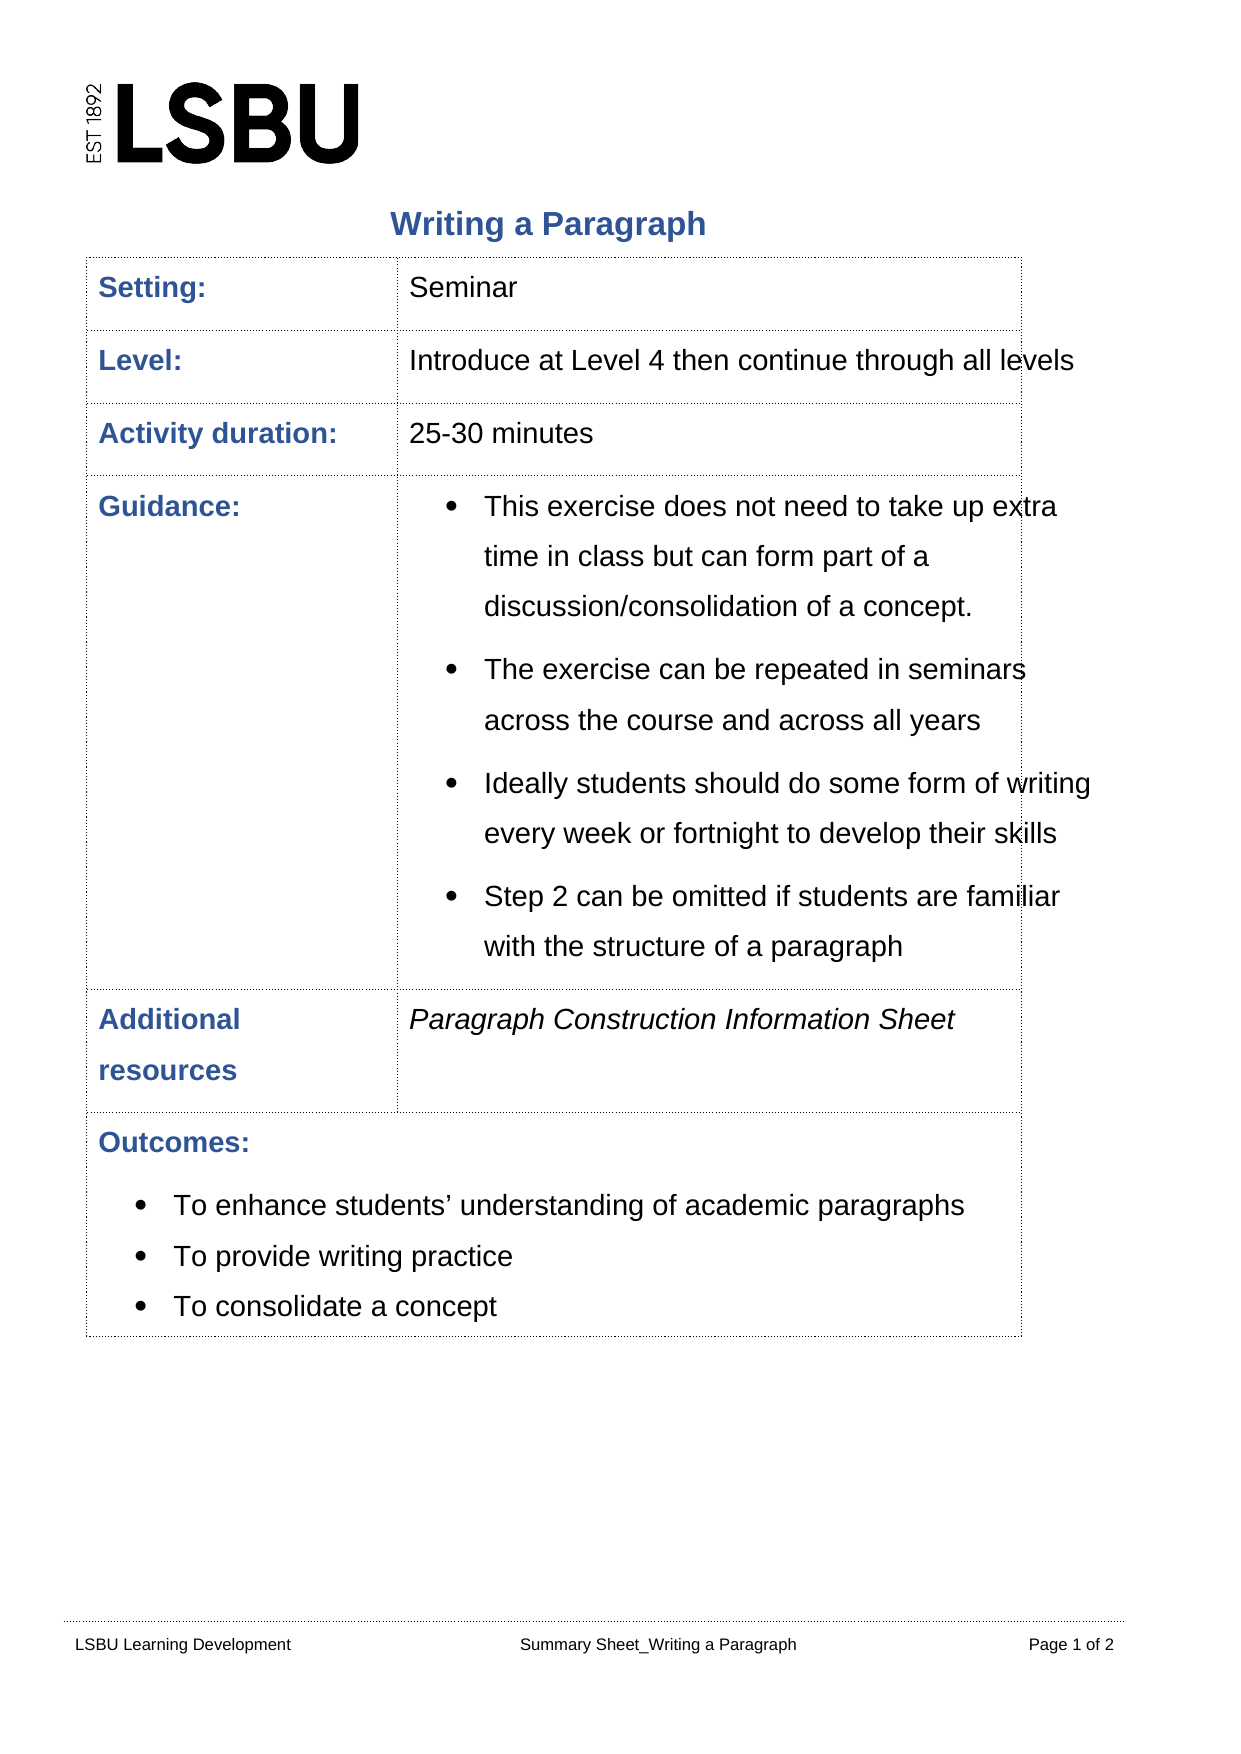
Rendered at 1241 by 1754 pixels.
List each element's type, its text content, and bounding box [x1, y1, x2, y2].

picture [86, 82, 359, 164]
table_header Writing a Paragraph [75, 191, 1022, 257]
